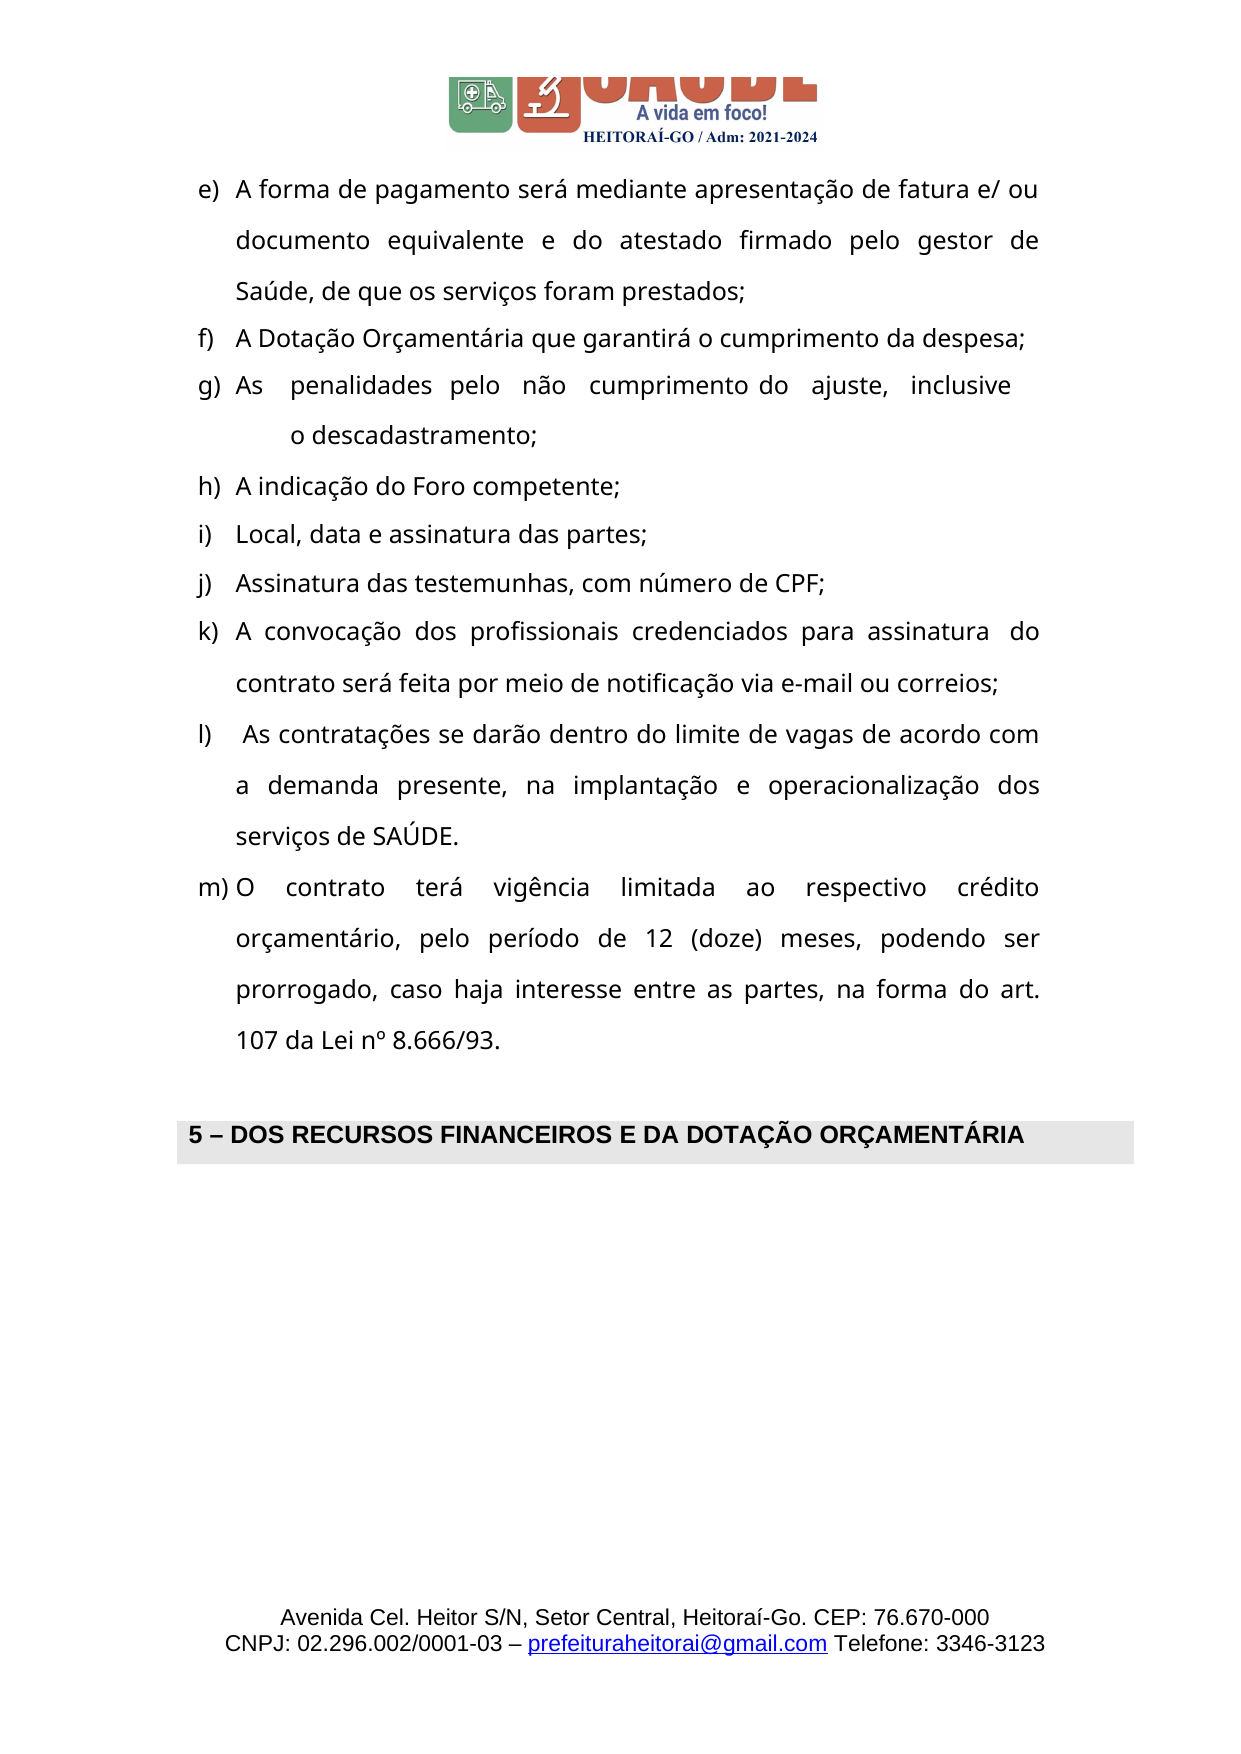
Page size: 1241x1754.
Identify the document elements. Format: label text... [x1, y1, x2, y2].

list A indicação do Foro competente; [198, 469, 1122, 503]
list A Dotação Orçamentária que garantirá o cumprimento da despesa; [198, 324, 1122, 353]
list A convocação dos profissionais credenciados para assinatura do contrato será feita por meio de notificação via e-mail ou correios; [198, 614, 1040, 699]
picture [444, 77, 826, 153]
list A forma de pagamento será mediante apresentação de fatura e/ ou documento equivalente e do atestado firmado pelo gestor de Saúde, de que os serviços foram prestados; [198, 171, 1040, 307]
list As penalidades pelo não cumprimento do ajuste, inclusive o descadastramento; [198, 367, 1040, 452]
list Assinatura das testemunhas, com número de CPF; [198, 566, 1122, 600]
list O contrato terá vigência limitada ao respectivo crédito orçamentário, pelo período de 12 (doze) meses, podendo ser prorrogado, caso haja interesse entre as partes, na forma do art. 107 da Lei nº 8.666/93. [198, 870, 1041, 1057]
list As contratações se darão dentro do limite de vagas de acordo com a demanda presente, na implantação e operacionalização dos serviços de SAÚDE. [198, 717, 1041, 853]
list Local, data e assinatura das partes; [198, 517, 1122, 551]
